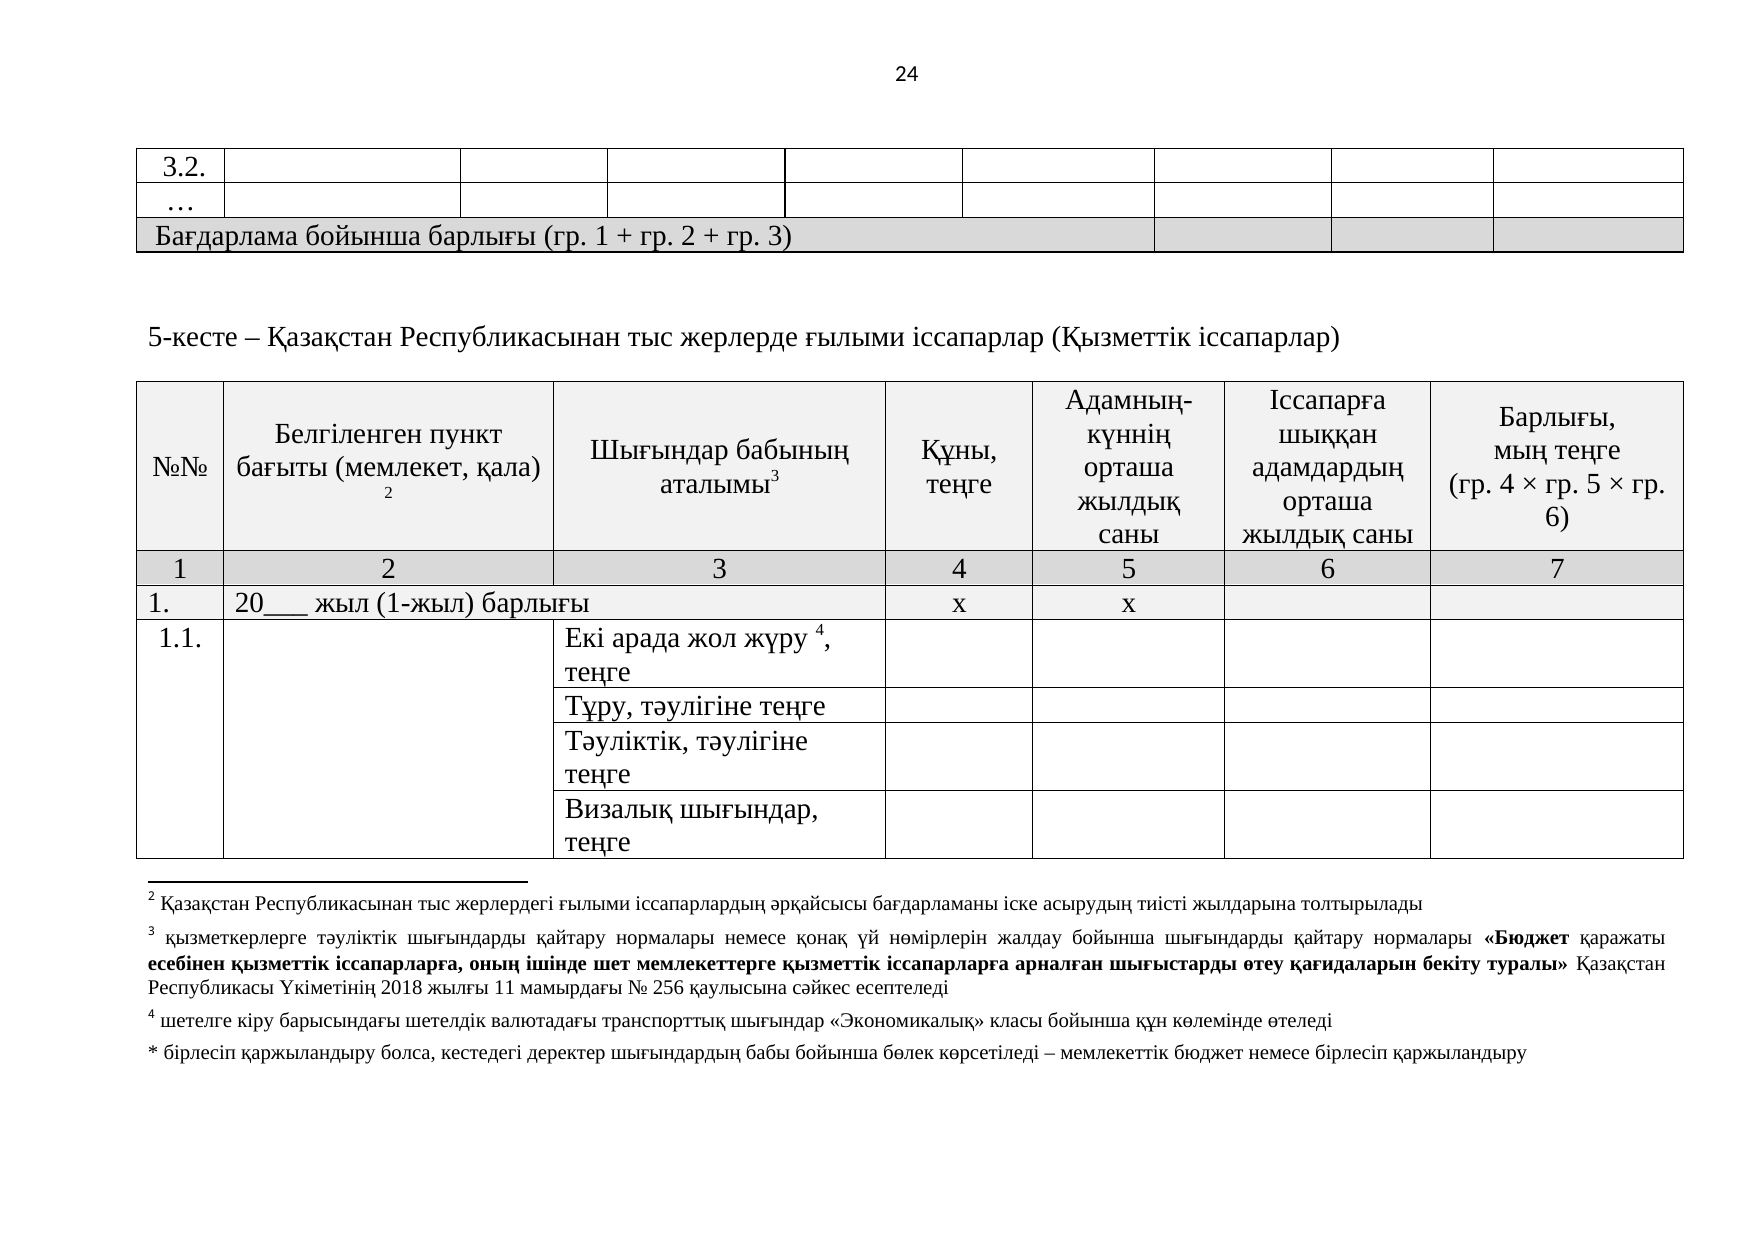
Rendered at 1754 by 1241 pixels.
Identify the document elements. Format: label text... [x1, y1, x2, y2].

table_cell [1494, 218, 1683, 251]
table_cell 3.2. [137, 149, 224, 182]
table_cell [225, 183, 460, 217]
table_cell [886, 791, 1032, 858]
table_cell [608, 149, 784, 182]
table_cell Екі арада жол жүру , теңге [554, 620, 885, 687]
table_cell Бағдарлама бойынша барлығы (гр. 1 + гр. 2 + гр. 3) [137, 218, 1154, 251]
table_cell [1225, 620, 1430, 687]
table_cell [886, 620, 1032, 687]
table_header №№ [137, 382, 223, 550]
table_cell [1033, 688, 1224, 722]
table_cell [1155, 149, 1331, 182]
table_cell 3 [554, 551, 885, 584]
table_cell [963, 183, 1154, 217]
table_cell … [137, 183, 224, 217]
table_cell [1431, 723, 1683, 790]
table_cell 1 [137, 551, 223, 584]
table_cell х [1033, 586, 1224, 619]
table_cell [225, 149, 460, 182]
table_cell [1155, 183, 1331, 217]
table_cell [1332, 183, 1493, 217]
table_cell 1.1. [137, 620, 223, 858]
table_cell [786, 183, 962, 217]
table_cell [461, 149, 607, 182]
table_cell [1494, 183, 1683, 217]
table_cell [786, 149, 962, 182]
table_cell [1332, 149, 1493, 182]
table_cell [1033, 791, 1224, 858]
table_cell [886, 723, 1032, 790]
table_cell [224, 620, 553, 858]
table_cell [886, 688, 1032, 722]
text 5-кесте – Қазақстан Республикасынан тыс жерлерде ғылыми іссапарлар (Қызметтік іссапарлар) [148, 319, 1665, 353]
table_cell [1225, 586, 1430, 619]
table_cell [1033, 723, 1224, 790]
table_header Белгіленген пункт бағыты (мемлекет, қала) [224, 382, 553, 550]
table_cell [1225, 791, 1430, 858]
table_cell [1431, 791, 1683, 858]
table_cell [1225, 688, 1430, 722]
table_cell [1033, 620, 1224, 687]
table_cell 5 [1033, 551, 1224, 584]
table_cell 4 [886, 551, 1032, 584]
table_cell [963, 149, 1154, 182]
table_cell 20___ жыл (1-жыл) барлығы [224, 586, 885, 619]
table_cell 7 [1431, 551, 1683, 584]
table_cell [1155, 218, 1331, 251]
table_header Іссапарға шыққан адамдардың орташа жылдық саны [1225, 382, 1430, 550]
table_cell 6 [1225, 551, 1430, 584]
table_cell 1. [137, 586, 223, 619]
table_cell [1431, 620, 1683, 687]
table_cell Визалық шығындар, теңге [554, 791, 885, 858]
table_cell [1494, 149, 1683, 182]
table_header Адамның-күннің орташа жылдық саны [1033, 382, 1224, 550]
table_cell [461, 183, 607, 217]
table_cell 2 [224, 551, 553, 584]
table_cell х [886, 586, 1032, 619]
table_cell Тұру, тәулігіне теңге [554, 688, 885, 722]
table_cell [1431, 586, 1683, 619]
table_cell [1431, 688, 1683, 722]
table_cell [1225, 723, 1430, 790]
table_cell [608, 183, 784, 217]
table_header Құны, теңге [886, 382, 1032, 550]
table_header Барлығы, мың теңге (гр. 4 × гр. 5 × гр. 6) [1431, 382, 1683, 550]
table_header Шығындар бабының аталымы [554, 382, 885, 550]
table_cell Тәуліктік, тәулігіне теңге [554, 723, 885, 790]
table_cell [1332, 218, 1493, 251]
